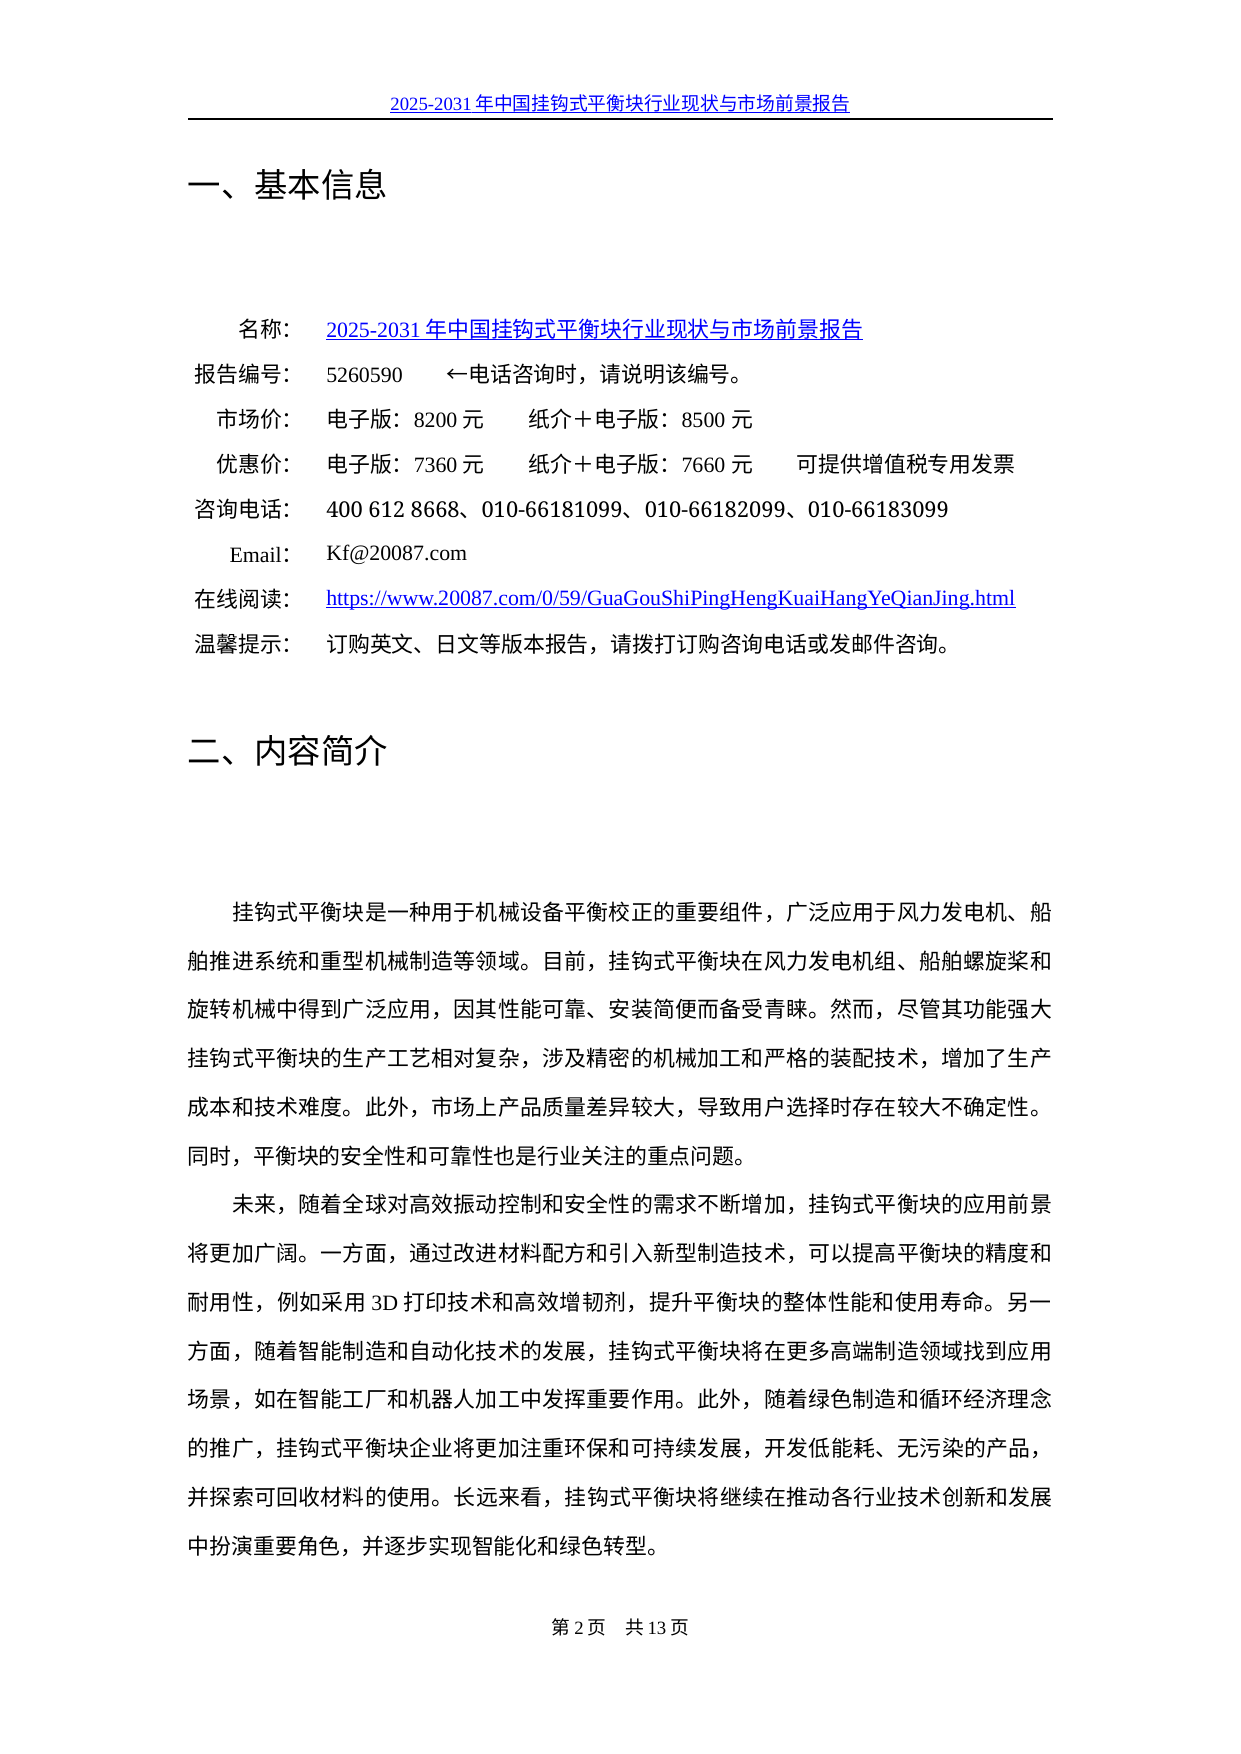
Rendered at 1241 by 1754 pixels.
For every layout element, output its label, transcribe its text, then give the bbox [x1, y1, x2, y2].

table_cell 市场价： [167, 402, 315, 447]
table_cell 优惠价： [167, 447, 315, 492]
table_cell 报告编号： [167, 357, 315, 402]
table_cell 温馨提示： [167, 627, 315, 672]
table_cell [315, 582, 1073, 627]
table_cell 在线阅读： [167, 582, 315, 627]
table_cell 400 612 8668、010-66181099、010-66182099、010-66183099 [315, 492, 1073, 537]
table_cell 电子版：7360 元 纸介＋电子版：7660 元 可提供增值税专用发票 [315, 447, 1073, 492]
table_header 名称： [167, 312, 315, 357]
table_cell 电子版：8200 元 纸介＋电子版：8500 元 [315, 402, 1073, 447]
table_cell 5260590 ←电话咨询时，请说明该编号。 [315, 357, 1073, 402]
title 一、基本信息 [187, 150, 1053, 215]
table_cell 订购英文、日文等版本报告，请拨打订购咨询电话或发邮件咨询。 [315, 627, 1073, 672]
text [187, 894, 1053, 1561]
title 二、内容简介 [187, 717, 1053, 782]
table_cell Kf@20087.com [315, 537, 1073, 582]
table_header 2025-2031年中国挂钩式平衡块行业现状与市场前景报告 [315, 312, 1073, 357]
table_cell 咨询电话： [167, 492, 315, 537]
table_cell Email： [167, 537, 315, 582]
